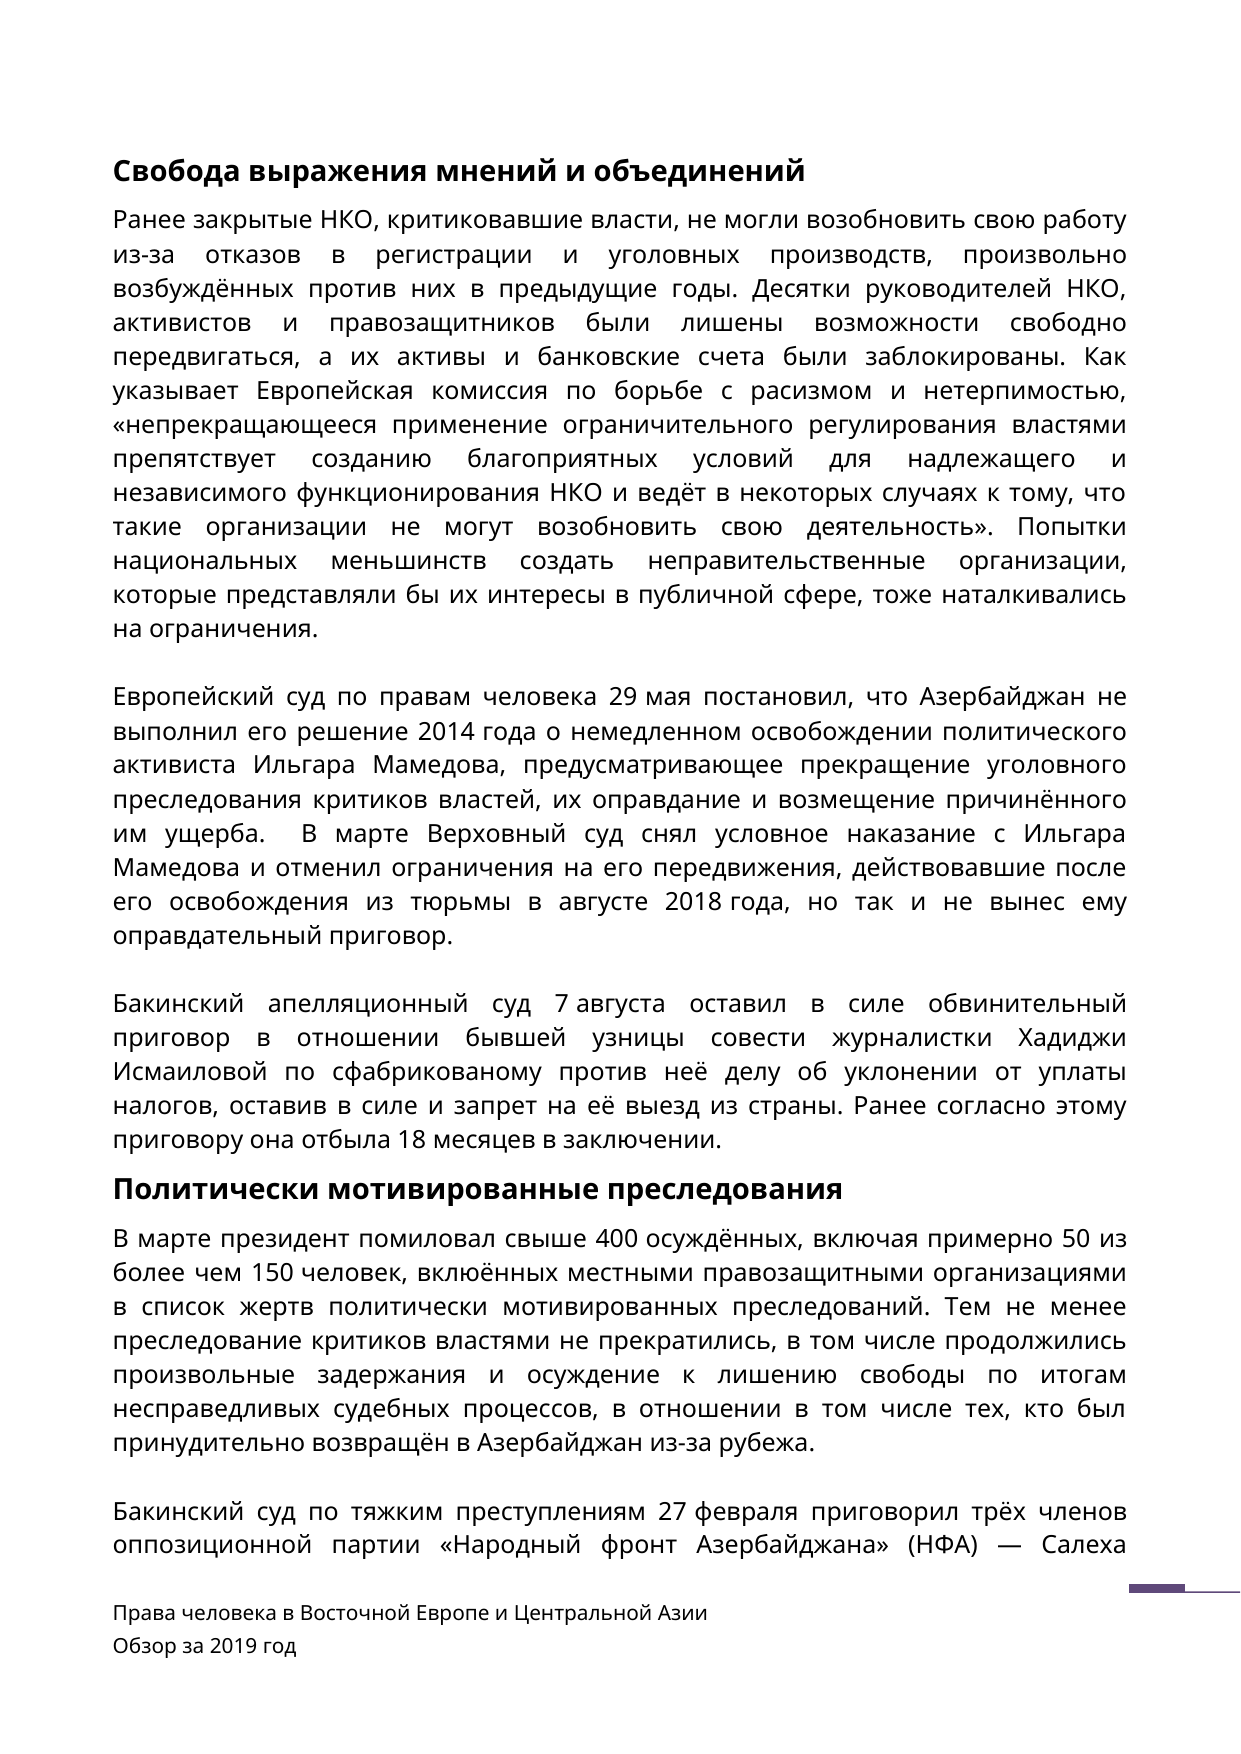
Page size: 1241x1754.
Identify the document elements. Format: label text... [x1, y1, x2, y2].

text Ранее закрытые НКО, критиковавшие власти, не могли возобновить свою работу из-за отказов в регистрации и уголовных производств, произвольно возбуждённых против них в предыдущие годы. Десятки руководителей НКО, активистов и правозащитников были лишены возможности свободно передвигаться, а их активы и банковские счета были заблокированы. Как указывает Европейская комиссия по борьбе с расизмом и нетерпимостью, «непрекращающееся применение ограничительного регулирования властями препятствует созданию благоприятных условий для надлежащего и независимого функционирования НКО и ведёт в некоторых случаях к тому, что такие организации не могут возобновить свою деятельность». Попытки национальных меньшинств создать неправительственные организации, которые представляли бы их интересы в публичной сфере, тоже наталкивались на ограничения. [112, 202, 1128, 645]
text В марте президент помиловал свыше 400 осуждённых, включая примерно 50 из более чем 150 человек, вклюённых местными правозащитными организациями в список жертв политически мотивированных преследований. Тем не менее преследование критиков властями не прекратились, в том числе продолжились произвольные задержания и осуждение к лишению свободы по итогам несправедливых судебных процессов, в отношении в том числе тех, кто был принудительно возвращён в Азербайджан из-за рубежа. [112, 1221, 1128, 1459]
subtitle Свобода выражения мнений и объединений [112, 150, 1128, 190]
text Европейский суд по правам человека 29 мая постановил, что Азербайджан не выполнил его решение 2014 года о немедленном освобождении политического активиста Ильгара Мамедова, предусматривающее прекращение уголовного преследования критиков властей, их оправдание и возмещение причинённого им ущерба. В марте Верховный суд снял условное наказание с Ильгара Мамедова и отменил ограничения на его передвижения, действовавшие после его освобождения из тюрьмы в августе 2018 года, но так и не вынес ему оправдательный приговор. [112, 679, 1128, 952]
subtitle Политически мотивированные преследования [112, 1168, 1128, 1208]
text Бакинский апелляционный суд 7 августа оставил в силе обвинительный приговор в отношении бывшей узницы совести журналистки Хадиджи Исмаиловой по сфабрикованому против неё делу об уклонении от уплаты налогов, оставив в силе и запрет на её выезд из страны. Ранее согласно этому приговору она отбыла 18 месяцев в заключении. [112, 986, 1128, 1156]
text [112, 1493, 1128, 1561]
